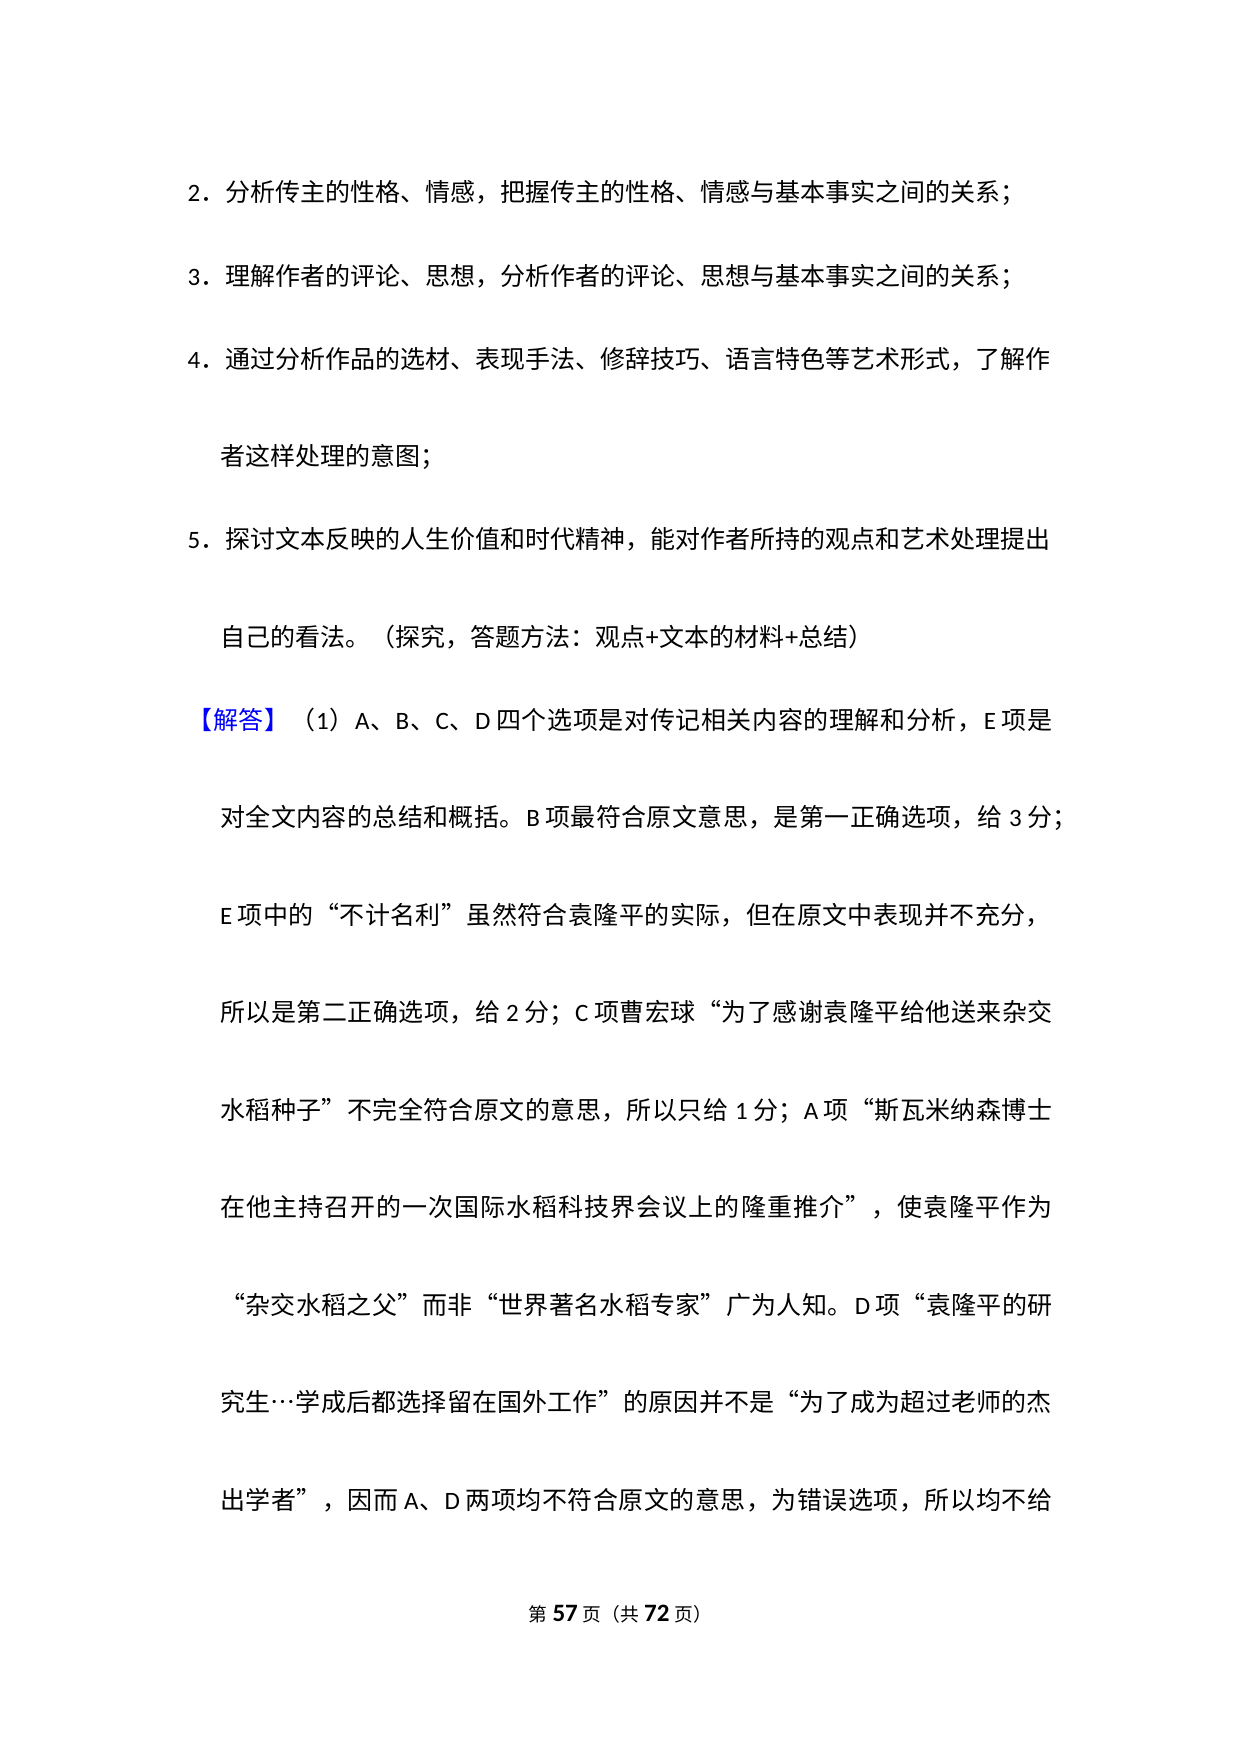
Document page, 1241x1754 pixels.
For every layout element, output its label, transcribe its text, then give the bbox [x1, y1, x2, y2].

text 3．理解作者的评论、思想，分析作者的评论、思想与基本事实之间的关系； [187, 242, 1053, 307]
text 2．分析传主的性格、情感，把握传主的性格、情感与基本事实之间的关系； [187, 158, 1053, 223]
text 4．通过分析作品的选材、表现手法、修辞技巧、语言特色等艺术形式，了解作者这样处理的意图； [187, 325, 1053, 487]
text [187, 686, 1053, 1531]
text 5．探讨文本反映的人生价值和时代精神，能对作者所持的观点和艺术处理提出自己的看法。（探究，答题方法：观点+文本的材料+总结） [187, 505, 1053, 668]
